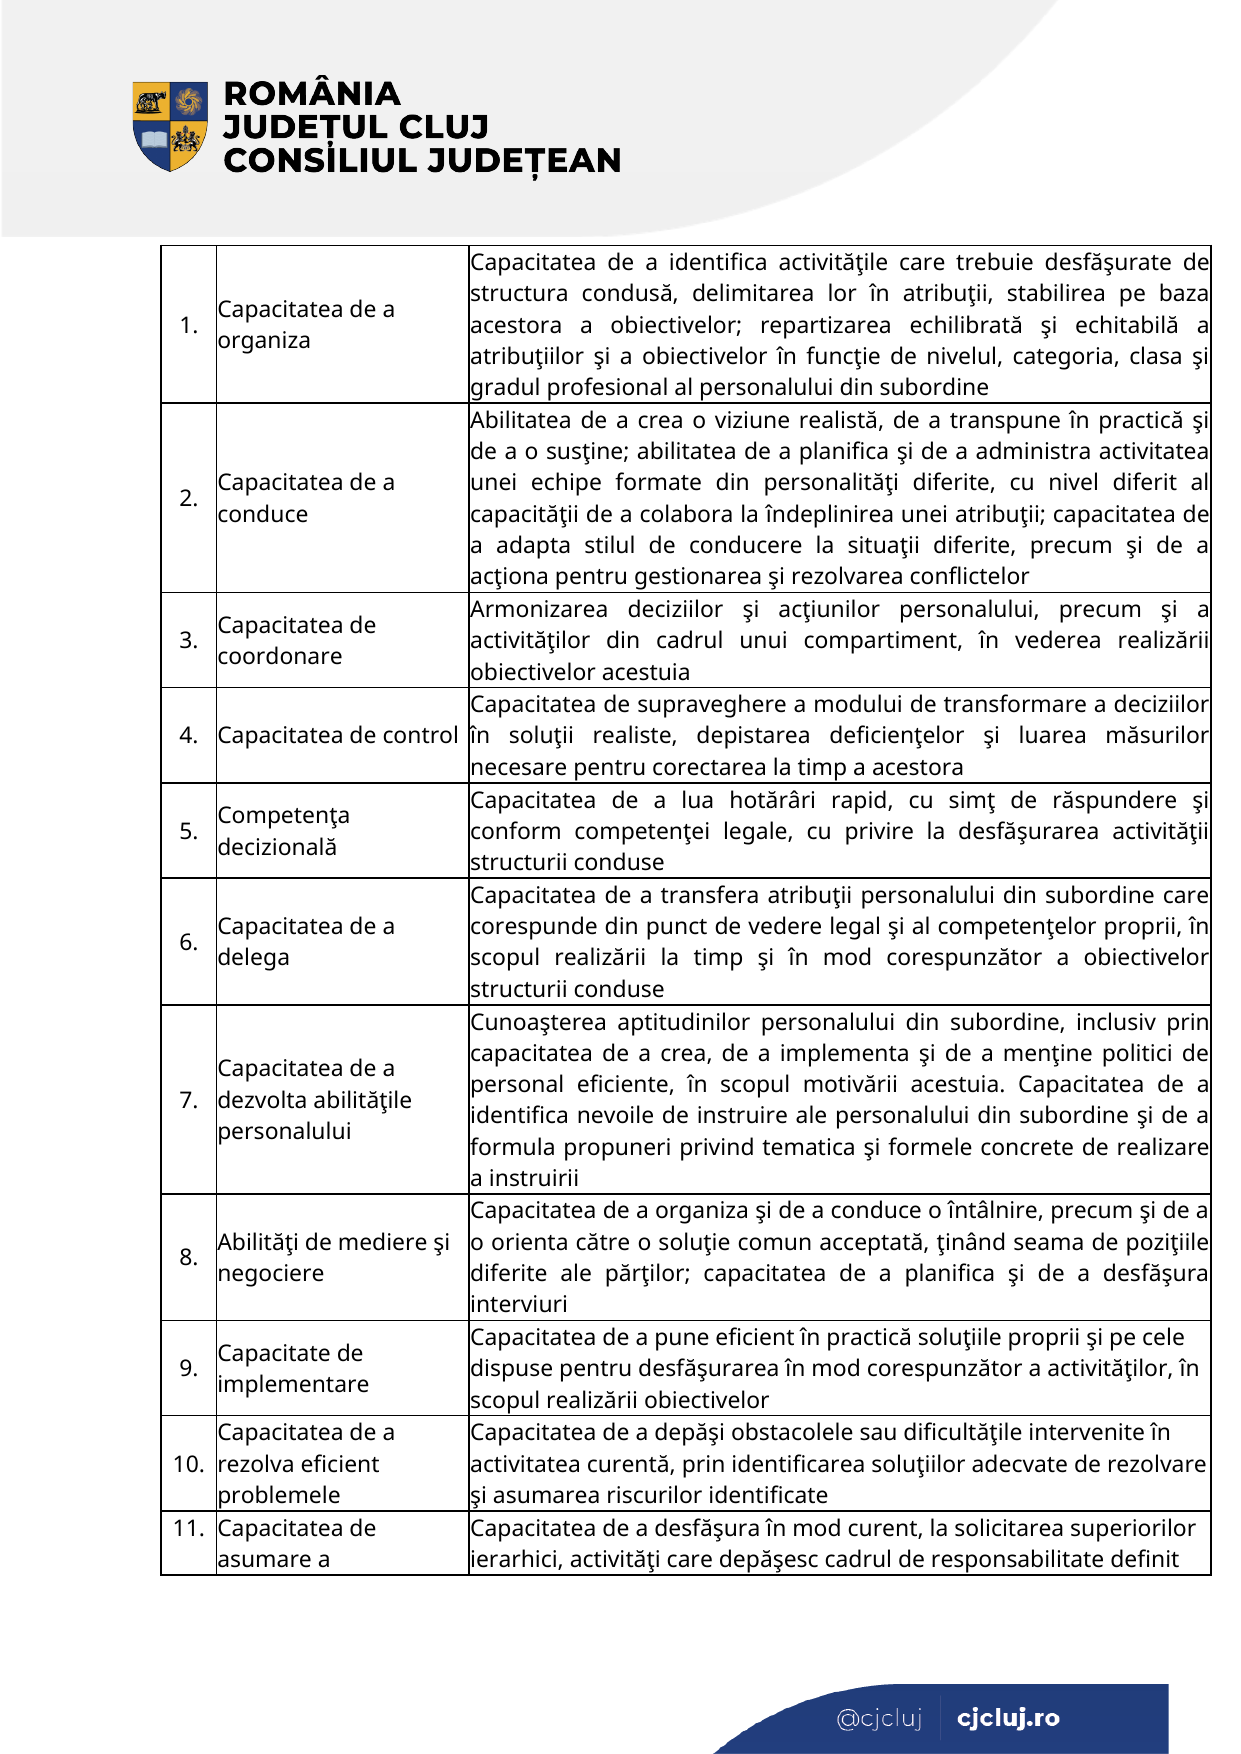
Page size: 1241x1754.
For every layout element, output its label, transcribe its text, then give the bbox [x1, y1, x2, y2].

table_cell Capacitatea de coordonare [217, 593, 468, 687]
table_cell Abilitatea de a crea o viziune realistă, de a transpune în practică şi de a o susţine; abilitatea de a planifica şi de a administra activitatea unei echipe formate din personalităţi diferite, cu nivel diferit al capacităţii de a colabora la îndeplinirea unei atribuţii; capacitatea de a adapta stilul de conducere la situaţii diferite, precum şi de a acţiona pentru gestionarea şi rezolvarea conflictelor [470, 404, 1210, 591]
table_cell 3. [162, 593, 216, 687]
table_cell Capacitatea de a pune eficient în practică soluţiile proprii şi pe cele dispuse pentru desfăşurarea în mod corespunzător a activităţilor, în scopul realizării obiectivelor [470, 1321, 1210, 1415]
table_cell Capacitatea de a transfera atribuţii personalului din subordine care corespunde din punct de vedere legal şi al competenţelor proprii, în scopul realizării la timp şi în mod corespunzător a obiectivelor structurii conduse [470, 879, 1210, 1004]
table_cell Capacitatea de asumare a responsabilităţilor [217, 1512, 468, 1574]
table_cell Capacitatea de a identifica activităţile care trebuie desfăşurate de structura condusă, delimitarea lor în atribuţii, stabilirea pe baza acestora a obiectivelor; repartizarea echilibrată şi echitabilă a atribuţiilor şi a obiectivelor în funcţie de nivelul, categoria, clasa şi gradul profesional al personalului din subordine [470, 246, 1210, 402]
table_cell Capacitate de implementare [217, 1321, 468, 1415]
table_cell 5. [162, 784, 216, 877]
table_cell 10. [162, 1416, 216, 1510]
table_cell Cunoaşterea aptitudinilor personalului din subordine, inclusiv prin capacitatea de a crea, de a implementa şi de a menţine politici de personal eficiente, în scopul motivării acestuia. Capacitatea de a identifica nevoile de instruire ale personalului din subordine şi de a formula propuneri privind tematica şi formele concrete de realizare a instruirii [470, 1006, 1210, 1193]
table_cell Capacitatea de a depăşi obstacolele sau dificultăţile intervenite în activitatea curentă, prin identificarea soluţiilor adecvate de rezolvare şi asumarea riscurilor identificate [470, 1416, 1210, 1510]
table_cell Abilităţi de mediere şi negociere [217, 1195, 468, 1319]
table_cell 6. [162, 879, 216, 1004]
table_cell Capacitatea de supraveghere a modului de transformare a deciziilor în soluţii realiste, depistarea deficienţelor şi luarea măsurilor necesare pentru corectarea la timp a acestora [470, 688, 1210, 782]
table_cell Capacitatea de a delega [217, 879, 468, 1004]
table_cell Capacitatea de a lua hotărâri rapid, cu simţ de răspundere şi conform competenţei legale, cu privire la desfăşurarea activităţii structurii conduse [470, 784, 1210, 877]
picture [712, 1684, 1169, 1754]
table_cell 9. [162, 1321, 216, 1415]
table_cell Capacitatea de a dezvolta abilităţile personalului [217, 1006, 468, 1193]
table_cell 11. [162, 1512, 216, 1574]
table_cell 2. [162, 404, 216, 591]
table_cell Capacitatea de control [217, 688, 468, 782]
table_cell Capacitatea de a organiza şi de a conduce o întâlnire, precum şi de a o orienta către o soluţie comun acceptată, ţinând seama de poziţiile diferite ale părţilor; capacitatea de a planifica şi de a desfăşura interviuri [470, 1195, 1210, 1319]
table_cell Capacitatea de a organiza [217, 246, 468, 402]
table_cell 7. [162, 1006, 216, 1193]
table_cell 1. [162, 246, 216, 402]
table_cell Capacitatea de a conduce [217, 404, 468, 591]
table_cell Armonizarea deciziilor şi acţiunilor personalului, precum şi a activităţilor din cadrul unui compartiment, în vederea realizării obiectivelor acestuia [470, 593, 1210, 687]
picture [132, 75, 620, 181]
table_cell Competenţa decizională [217, 784, 468, 877]
table_cell Capacitatea de a rezolva eficient problemele [217, 1416, 468, 1510]
table_cell 4. [162, 688, 216, 782]
table_cell 8. [162, 1195, 216, 1319]
